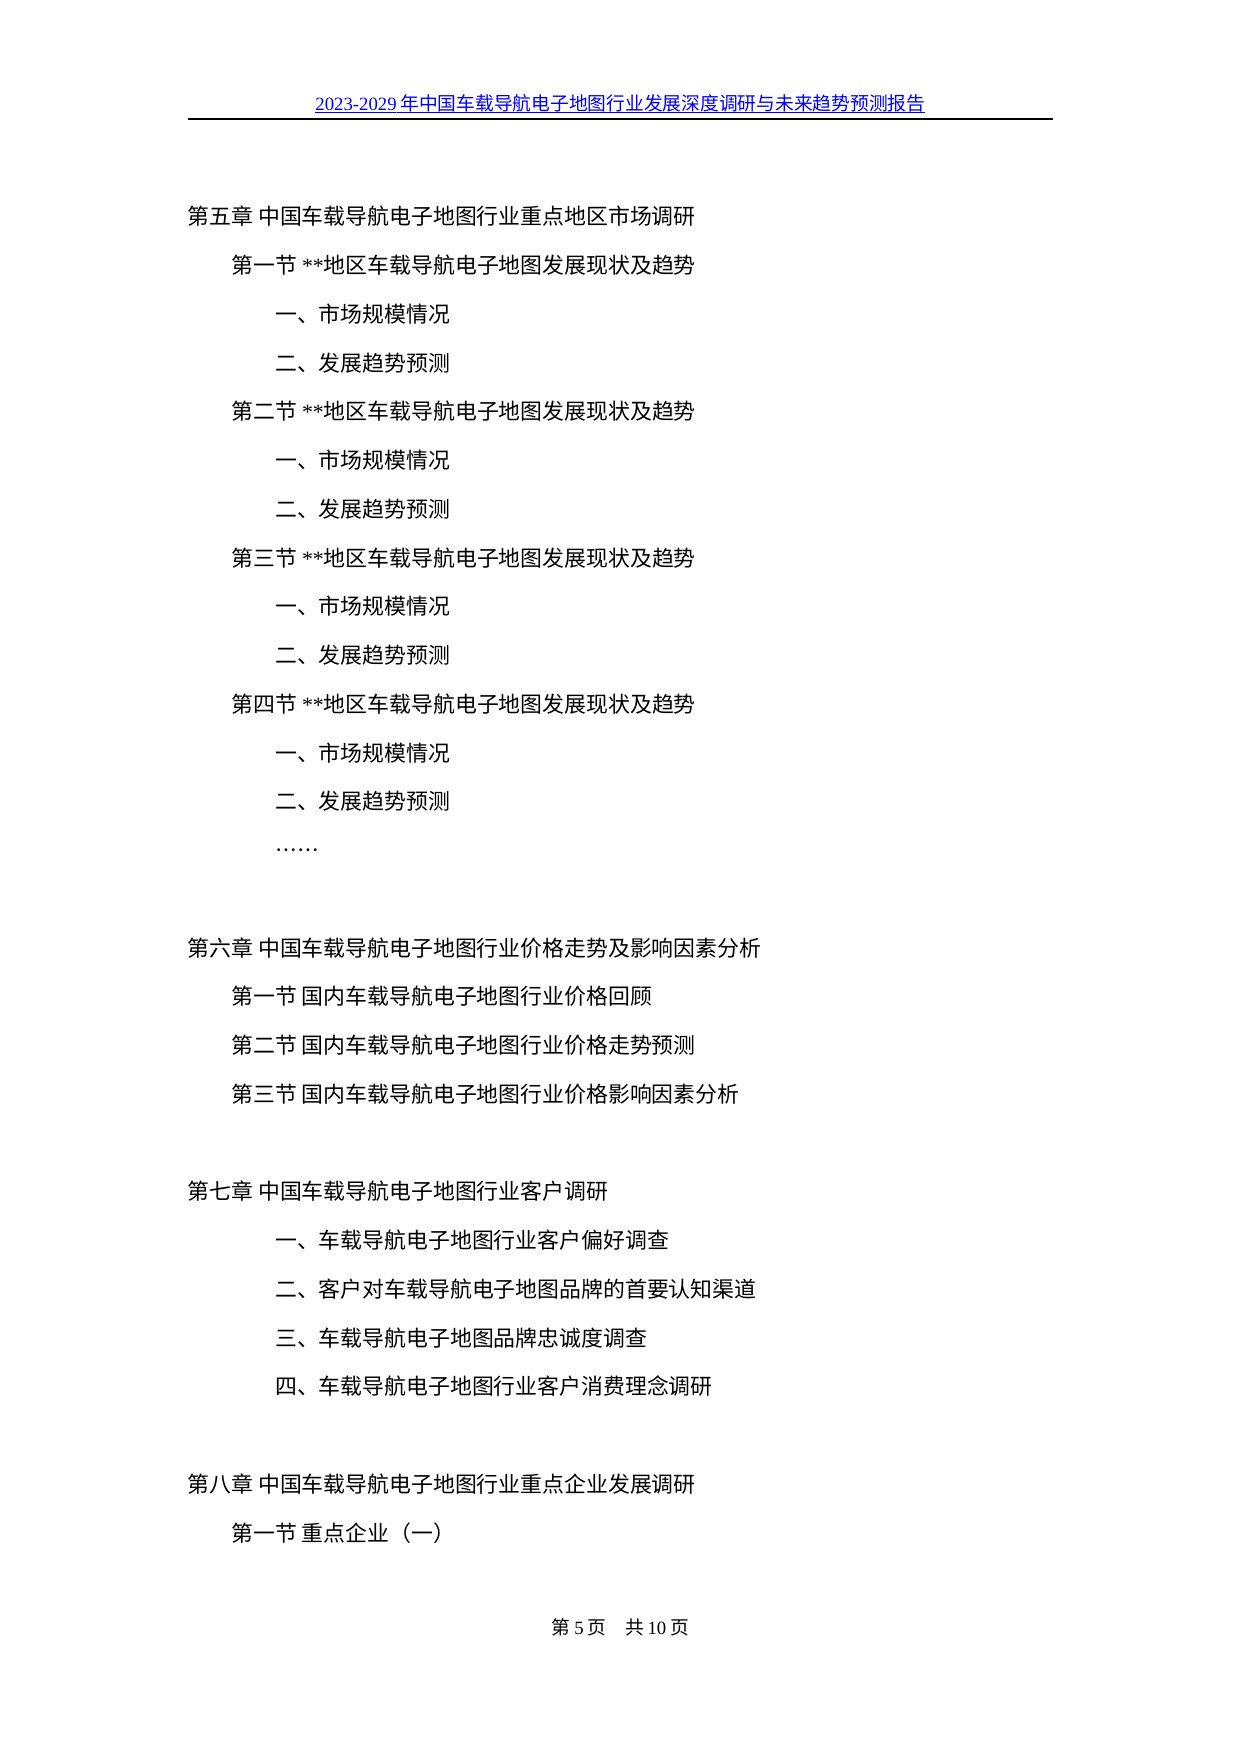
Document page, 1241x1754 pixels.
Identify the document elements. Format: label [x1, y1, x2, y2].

text [187, 150, 1053, 1548]
